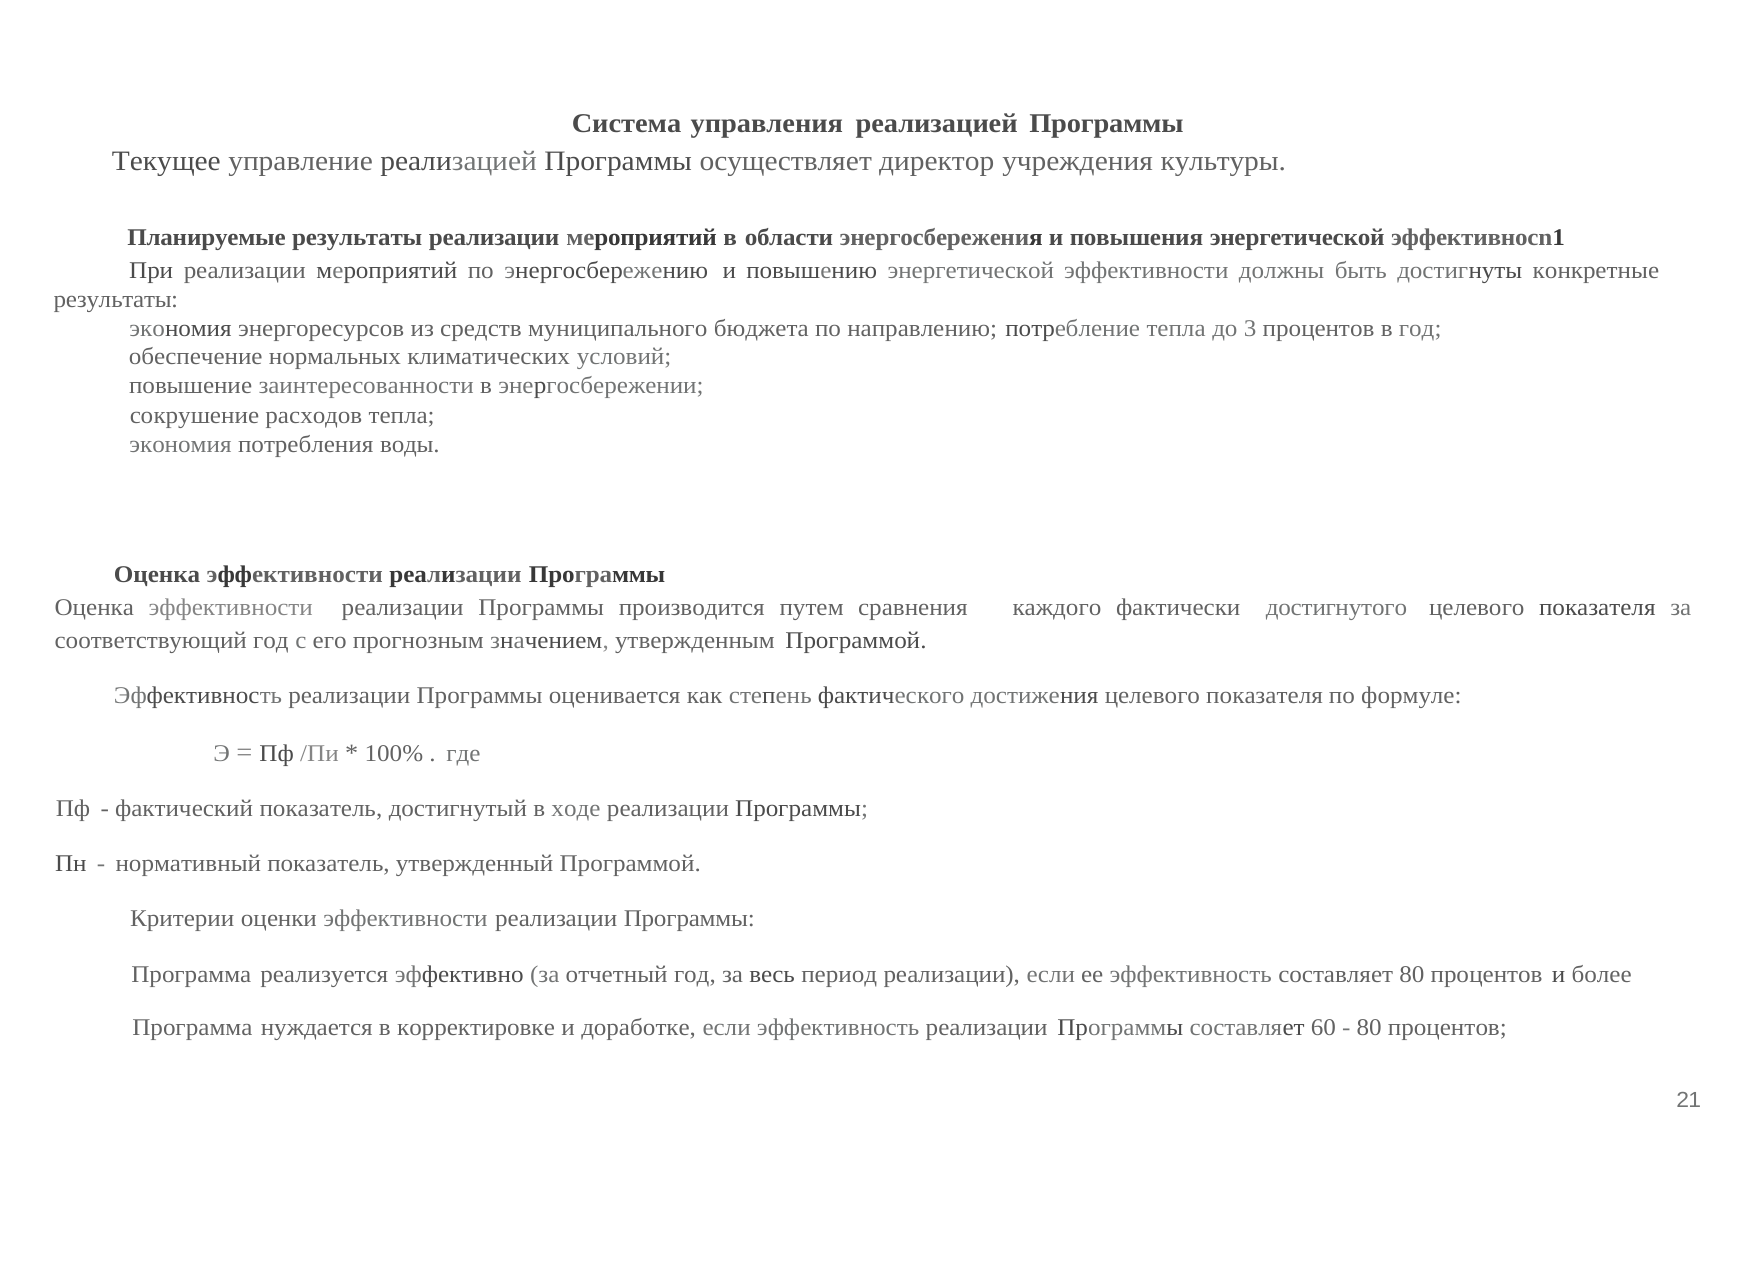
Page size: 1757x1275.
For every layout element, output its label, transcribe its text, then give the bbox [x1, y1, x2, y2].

text повышение заинтересованности в энергосбережении; сокрушение расходов тепла; [129, 372, 830, 429]
text экономия энергоресурсов из средств муниципального бюджета по направлению; потребление тепла до 3 процентов в год; обеспечение нормальных климатических условий; [129, 314, 1473, 370]
text Эффективность реализации Программы оценивается как степень фактического достижения целевого показателя по формуле: Э = Пф /Пи * 100% . где [114, 681, 1473, 767]
text Программа реализуется эффективно (за отчетный год, за весь период реализации), если ее эффективность составляет 80 процентов и более Программа нуждается в корректировке и доработке, если эффективность реализации Программы составляет 60 - 80 процентов; [131, 959, 1700, 1041]
text Текущее управление реализацией Программы осуществляет директор учреждения культуры. [112, 144, 1756, 177]
subtitle Оценка эффективности реализации Программы [113, 560, 1756, 588]
text экономия потребления воды. [129, 431, 1756, 458]
text Оценка эффективности реализации Программы производится путем сравнения каждого фактически достигнутого целевого показателя за соответствующий год с его прогнозным значением, утвержденным Программой. [54, 593, 1700, 654]
text При реализации мероприятий по энергосбережению и повышению энергетической эффективности должны быть достигнуты конкретные результаты: [53, 256, 1756, 312]
text Критерии оценки эффективности реализации Программы: [130, 904, 1756, 932]
text 21 [10, 1087, 1701, 1112]
text Пф - фактический показатель, достигнутый в ходе реализации Программы; Пн - нормативный показатель, утвержденный Программой. [55, 794, 897, 877]
subtitle Планируемые результаты реализации мероприятий в области энергосбережения и повышения энергетической эффективносn1 [127, 223, 1756, 250]
text Система управления реализацией Программы [169, 107, 1586, 138]
